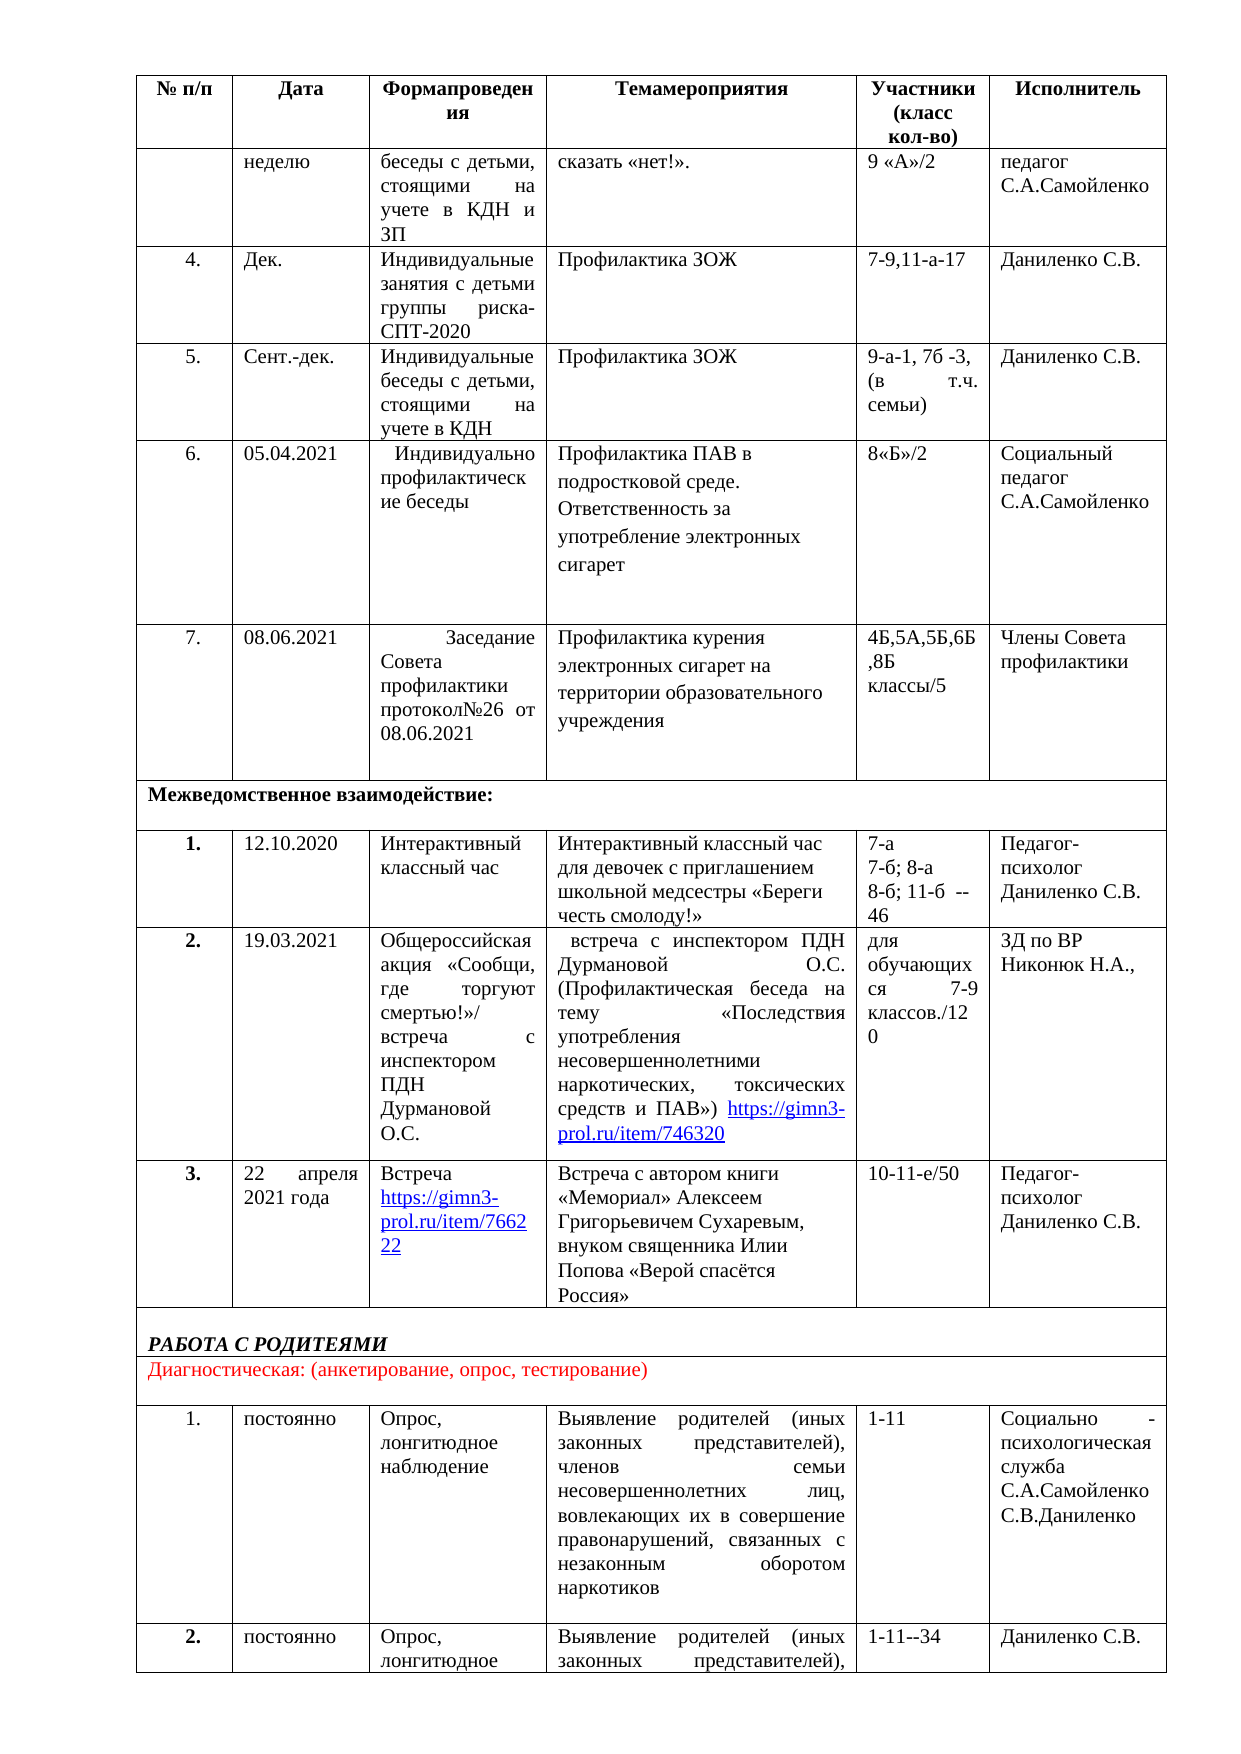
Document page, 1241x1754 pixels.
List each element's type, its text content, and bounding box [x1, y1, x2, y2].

table_cell Профилактика курения электронных сигарет на территории образовательного учреждения [547, 625, 856, 780]
table_cell ЗД по ВР Никонюк Н.А., [990, 928, 1166, 1160]
table_cell [137, 928, 232, 1160]
table_header Формапроведения [370, 76, 546, 148]
table_cell Интерактивный классный час для девочек с приглашением школьной медсестры «Береги честь смолоду!» [702, 831, 856, 927]
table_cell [547, 1406, 856, 1623]
table_cell [137, 1161, 232, 1307]
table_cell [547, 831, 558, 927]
table_header Дата [233, 76, 369, 148]
table_cell 7 «Б»/2, 9 «А»/2 [857, 149, 989, 246]
table_cell 10-11-е/50 [857, 1161, 989, 1307]
table_cell Один раз в неделю [233, 149, 369, 246]
table_cell Социальный педагог С.А.Самойленко [990, 149, 1166, 246]
table_cell 8«Б»/2 [857, 441, 989, 624]
table_cell 08.06.2021 [233, 625, 369, 780]
table_cell Профилактика ЗОЖ [547, 344, 856, 440]
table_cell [547, 1624, 856, 1672]
table_header Участники (класс кол-во) [857, 76, 989, 148]
table_cell Встреча с автором книги «Мемориал» Алексеем Григорьевичем Сухаревым, внуком священника Илии Попова «Верой спасётся Россия» [547, 1161, 856, 1307]
table_cell Межведомственное взаимодействие: [137, 781, 1166, 829]
table_cell РАБОТА С РОДИТЕЯМИ [137, 1308, 1166, 1356]
table_cell Профилактика ЗОЖ [547, 247, 856, 343]
table_cell Общероссийская акция «Сообщи, где торгуют смертью!»/ встреча с инспектором ПДН Дурмановой О.С. [370, 928, 546, 1160]
table_cell 9-а-1, 7б -3, (в т.ч. семьи) [857, 344, 989, 440]
table_cell [137, 831, 232, 927]
table_cell Индивидуальные беседы с детьми, стоящими на учете в КДН [370, 344, 546, 440]
table_cell Индивидуальные занятия с детьми группы риска-СПТ-2020 [370, 247, 546, 343]
table_cell Опрос, лонгитюдное наблюдение [370, 1406, 546, 1623]
table_cell Заседание Совета профилактики протокол№26 от 08.06.2021 [370, 625, 546, 780]
table_cell Интерактивный классный час [370, 831, 546, 927]
table_cell 1-11--34 [857, 1624, 989, 1672]
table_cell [370, 149, 546, 246]
table_header Темамероприятия [547, 76, 856, 148]
table_cell Социально -психологическая служба С.А.СамойленкоС.В.Даниленко [990, 1406, 1166, 1623]
table_cell Даниленко С.В. [990, 1624, 1166, 1672]
table_cell встреча с инспектором ПДН Дурмановой О.С. (Профилактическая беседа на тему «Последствия употребления несовершеннолетними наркотических, токсических средств и ПАВ») https://gimn3-prol.ru/item/746320 [547, 928, 856, 1160]
table_cell 7-а 7-б; 8-а 8-б; 11-б --46 [857, 831, 989, 927]
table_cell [547, 149, 856, 246]
table_cell Педагог- психолог Даниленко С.В. [990, 831, 1166, 927]
table_cell 05.04.2021 [233, 441, 369, 624]
table_cell [137, 247, 232, 343]
table_cell Даниленко С.В. [990, 247, 1166, 343]
table_cell [137, 1406, 232, 1623]
table_cell 22 апреля 2021 года [233, 1161, 369, 1307]
table_cell Дек. [233, 247, 369, 343]
table_cell 12.10.2020 [233, 831, 369, 927]
table_header № п/п [137, 76, 232, 148]
table_cell для обучающихся 7-9 классов./120 [857, 928, 989, 1160]
table_cell 7-9,11-а-17 [857, 247, 989, 343]
table_cell [137, 344, 232, 440]
table_cell постоянно [233, 1406, 369, 1623]
table_cell Даниленко С.В. [990, 344, 1166, 440]
table_cell 4Б,5А,5Б,6Б,8Б классы/5 [857, 625, 989, 780]
table_cell Члены Совета профилактики [990, 625, 1166, 780]
table_cell Сент.-дек. [233, 344, 369, 440]
table_cell Педагог- психолог Даниленко С.В. [990, 1161, 1166, 1307]
table_cell [137, 441, 232, 624]
table_cell Социальный педагог С.А.Самойленко [990, 441, 1166, 624]
table_cell [137, 149, 232, 246]
table_cell [137, 625, 232, 780]
table_cell 19.03.2021 [233, 928, 369, 1160]
table_cell постоянно [233, 1624, 369, 1672]
table_header Исполнитель [990, 76, 1166, 148]
table_cell [137, 1624, 232, 1672]
table_cell Профилактика ПАВ в подростковой среде. Ответственность за употребление электронных сигарет [547, 441, 856, 624]
table_cell 1-11 [857, 1406, 989, 1623]
table_cell Встреча https://gimn3-prol.ru/item/766222 [370, 1161, 546, 1307]
table_cell Индивидуально профилактические беседы [370, 441, 546, 624]
table_cell Диагностическая: (анкетирование, опрос, тестирование) [137, 1357, 1166, 1405]
table_cell Опрос, лонгитюдное наблюдение [370, 1624, 546, 1672]
